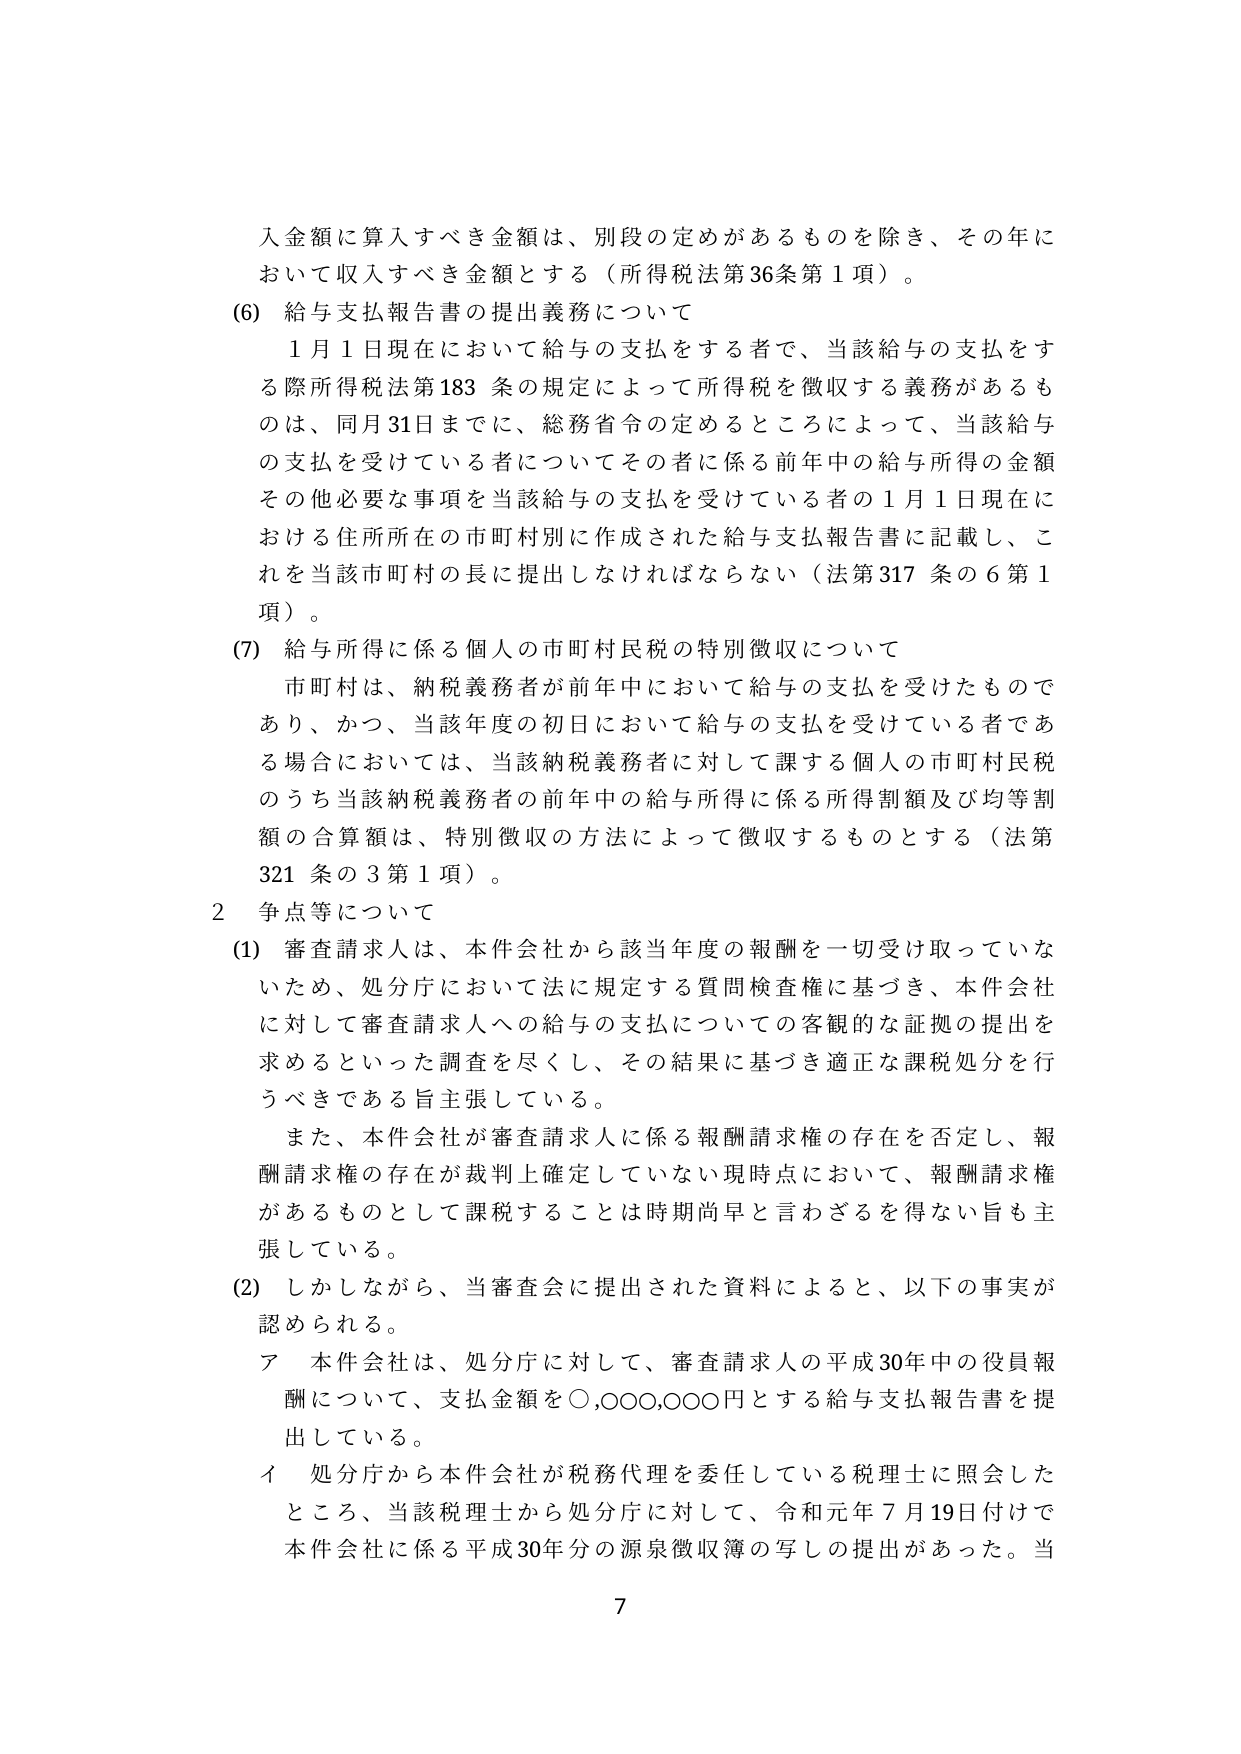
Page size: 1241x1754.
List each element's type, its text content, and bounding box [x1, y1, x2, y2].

list 市町村は、納税義務者が前年中において給与の支払を受けたものであり、かつ、当該年度の初日において給与の支払を受けている者である場合においては、当該納税義務者に対して課する個人の市町村民税のうち当該納税義務者の前年中の給与所得に係る所得割額及び均等割額の合算額は、特別徴収の方法によって徴収するものとする（法第321条の３第１項）。 [249, 667, 1059, 892]
text また、本件会社が審査請求人に係る報酬請求権の存在を否定し、報酬請求権の存在が裁判上確定していない現時点において、報酬請求権があるものとして課税することは時期尚早と言わざるを得ない旨も主張している。 [249, 1117, 1059, 1267]
list １月１日現在において給与の支払をする者で、当該給与の支払をする際所得税法第183条の規定によって所得税を徴収する義務があるものは、同月31日までに、総務省令の定めるところによって、当該給与の支払を受けている者についてその者に係る前年中の給与所得の金額その他必要な事項を当該給与の支払を受けている者の１月１日現在における住所所在の市町村別に作成された給与支払報告書に記載し、これを当該市町村の長に提出しなければならない（法第317条の６第１項）。 [251, 329, 1059, 629]
text (1) 審査請求人は、本件会社から該当年度の報酬を一切受け取っていないため、処分庁において法に規定する質問検査権に基づき、本件会社に対して審査請求人への給与の支払についての客観的な証拠の提出を求めるといった調査を尽くし、その結果に基づき適正な課税処分を行うべきである旨主張している。 [226, 929, 1059, 1117]
text (2) しかしながら、当審査会に提出された資料によると、以下の事実が認められる。 [226, 1267, 1059, 1342]
text (6) 給与支払報告書の提出義務について [226, 292, 1059, 329]
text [249, 1454, 1059, 1567]
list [251, 217, 1059, 292]
text ア 本件会社は、処分庁に対して、審査請求人の平成30年中の役員報酬について、支払金額を○,○○○,○○○円とする給与支払報告書を提出している。 [249, 1342, 1059, 1454]
subtitle ２ 争点等について [204, 892, 1059, 929]
list (7) 給与所得に係る個人の市町村民税の特別徴収について [226, 629, 1059, 667]
